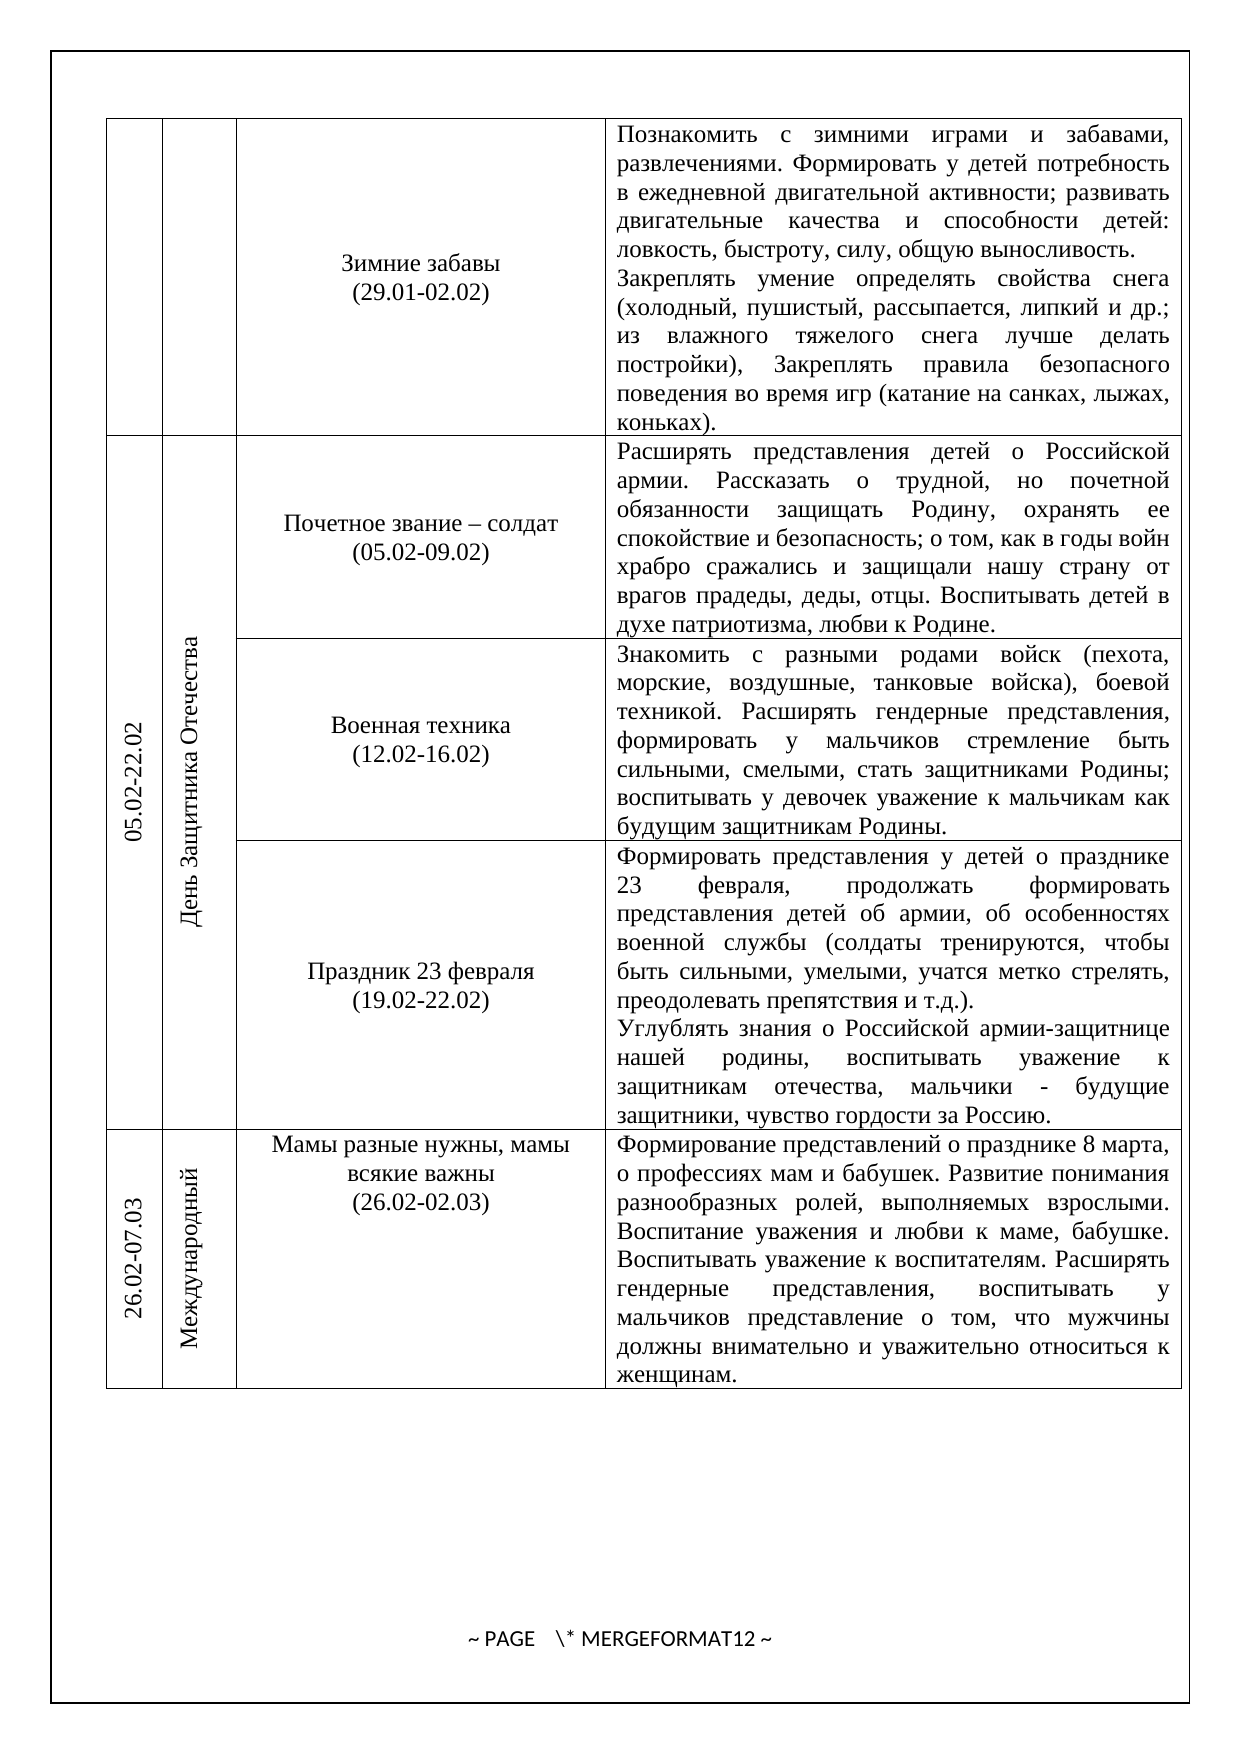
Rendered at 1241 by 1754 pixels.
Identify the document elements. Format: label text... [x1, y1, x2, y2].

table_cell Праздник 23 февраля (19.02-22.02) [237, 841, 605, 1128]
table_cell Формировать представления у детей о празднике 23 февраля, продолжать формировать представления детей об армии, об особенностях военной службы (солдаты тренируются, чтобы быть сильными, умелыми, учатся метко стрелять, преодолевать препятствия и т.д.). Углублять знания о Российской армии-защитнице нашей родины, воспитывать уважение к защитникам отечества, мальчики - будущие защитники, чувство гордости за Россию. [606, 841, 1181, 1128]
table_cell Зимние забавы (29.01-02.02) [237, 119, 605, 435]
table_cell 26.02-07.03 [107, 1130, 162, 1388]
table_cell Почетное звание – солдат (05.02-09.02) [237, 436, 605, 638]
table_cell Военная техника (12.02-16.02) [237, 639, 605, 840]
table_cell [163, 1130, 236, 1388]
table_cell Познакомить с зимними играми и забавами, развлечениями. Формировать у детей потребность в ежедневной двигательной активности; развивать двигательные качества и способности детей: ловкость, быстроту, силу, общую выносливость. Закреплять умение определять свойства снега (холодный, пушистый, рассыпается, липкий и др.; из влажного тяжелого снега лучше делать постройки), Закреплять правила безопасного поведения во время игр (катание на санках, лыжах, коньках). [606, 119, 1181, 435]
table_cell Расширять представления детей о Российской армии. Рассказать о трудной, но почетной обязанности защищать Родину, охранять ее спокойствие и безопасность; о том, как в годы войн храбро сражались и защищали нашу страну от врагов прадеды, деды, отцы. Воспитывать детей в духе патриотизма, любви к Родине. [606, 436, 1181, 638]
table_cell День Защитника Отечества [163, 436, 236, 1128]
table_cell 05.02-22.02 [107, 436, 162, 1128]
table_cell Мамы разные нужны, мамы всякие важны (26.02-02.03) [237, 1130, 605, 1388]
table_cell Формирование представлений о празднике 8 марта, о профессиях мам и бабушек. Развитие понимания разнообразных ролей, выполняемых взрослыми. Воспитание уважения и любви к маме, бабушке. Воспитывать уважение к воспитателям. Расширять гендерные представления, воспитывать у мальчиков представление о том, что мужчины должны внимательно и уважительно относиться к женщинам. [606, 1130, 1181, 1388]
table_cell Знакомить с разными родами войск (пехота, морские, воздушные, танковые войска), боевой техникой. Расширять гендерные представления, формировать у мальчиков стремление быть сильными, смелыми, стать защитниками Родины; воспитывать у девочек уважение к мальчикам как будущим защитникам Родины. [606, 639, 1181, 840]
